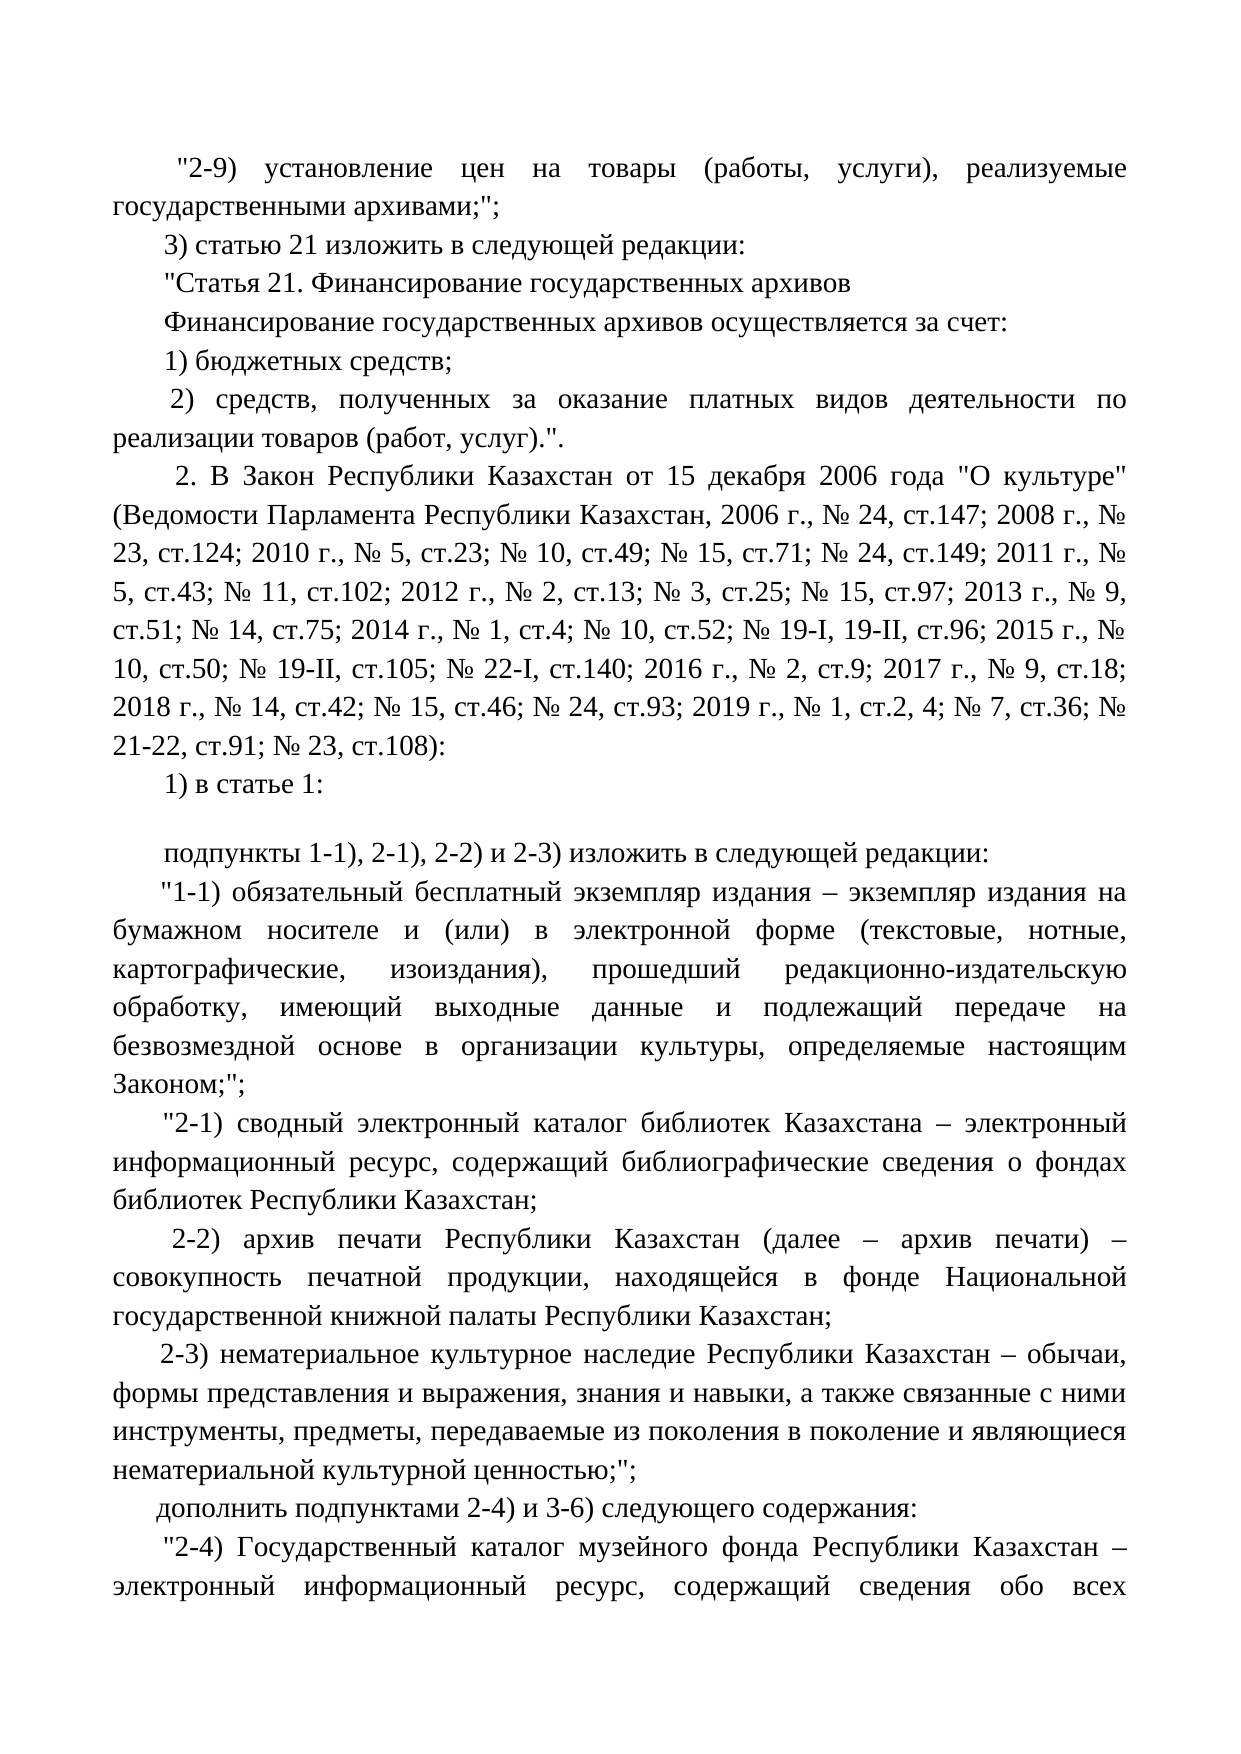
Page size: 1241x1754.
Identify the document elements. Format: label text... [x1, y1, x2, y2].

text "2-9) установление цен на товары (работы, услуги), реализуемые государственными архивами;"; [112, 150, 1128, 222]
text 2) средств, полученных за оказание платных видов деятельности по реализации товаров (работ, услуг).". [112, 381, 1128, 453]
text 2-2) архив печати Республики Казахстан (далее – архив печати) – совокупность печатной продукции, находящейся в фонде Национальной государственной книжной палаты Республики Казахстан; [112, 1221, 1128, 1331]
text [112, 1529, 1128, 1601]
text 2. В Закон Республики Казахстан от 15 декабря 2006 года "О культуре" (Ведомости Парламента Республики Казахстан, 2006 г., № 24, ст.147; 2008 г., № 23, ст.124; 2010 г., № 5, ст.23; № 10, ст.49; № 15, ст.71; № 24, ст.149; 2011 г., № 5, ст.43; № 11, ст.102; 2012 г., № 2, ст.13; № 3, ст.25; № 15, ст.97; 2013 г., № 9, ст.51; № 14, ст.75; 2014 г., № 1, ст.4; № 10, ст.52; № 19-I, 19-II, ст.96; 2015 г., № 10, ст.50; № 19-II, ст.105; № 22-I, ст.140; 2016 г., № 2, ст.9; 2017 г., № 9, ст.18; 2018 г., № 14, ст.42; № 15, ст.46; № 24, ст.93; 2019 г., № 1, ст.2, 4; № 7, ст.36; № 21-22, ст.91; № 23, ст.108): [112, 458, 1128, 762]
text Финансирование государственных архивов осуществляется за счет: [112, 304, 1128, 338]
text подпункты 1-1), 2-1), 2-2) и 2-3) изложить в следующей редакции: [112, 835, 1128, 869]
text "1-1) обязательный бесплатный экземпляр издания – экземпляр издания на бумажном носителе и (или) в электронной форме (текстовые, нотные, картографические, изоиздания), прошедший редакционно-издательскую обработку, имеющий выходные данные и подлежащий передаче на безвозмездной основе в организации культуры, определяемые настоящим Законом;"; [112, 874, 1128, 1100]
text 3) статью 21 изложить в следующей редакции: [112, 227, 1128, 261]
text 1) в статье 1: [112, 767, 1128, 800]
text "2-1) сводный электронный каталог библиотек Казахстана – электронный информационный ресурс, содержащий библиографические сведения о фондах библиотек Республики Казахстан; [112, 1105, 1128, 1216]
text 2-3) нематериальное культурное наследие Республики Казахстан – обычаи, формы представления и выражения, знания и навыки, а также связанные с ними инструменты, предметы, передаваемые из поколения в поколение и являющиеся нематериальной культурной ценностью;"; [112, 1336, 1128, 1486]
text дополнить подпунктами 2-4) и 3-6) следующего содержания: [112, 1491, 1128, 1524]
text 1) бюджетных средств; [112, 343, 1128, 376]
text "Статья 21. Финансирование государственных архивов [112, 266, 1128, 299]
